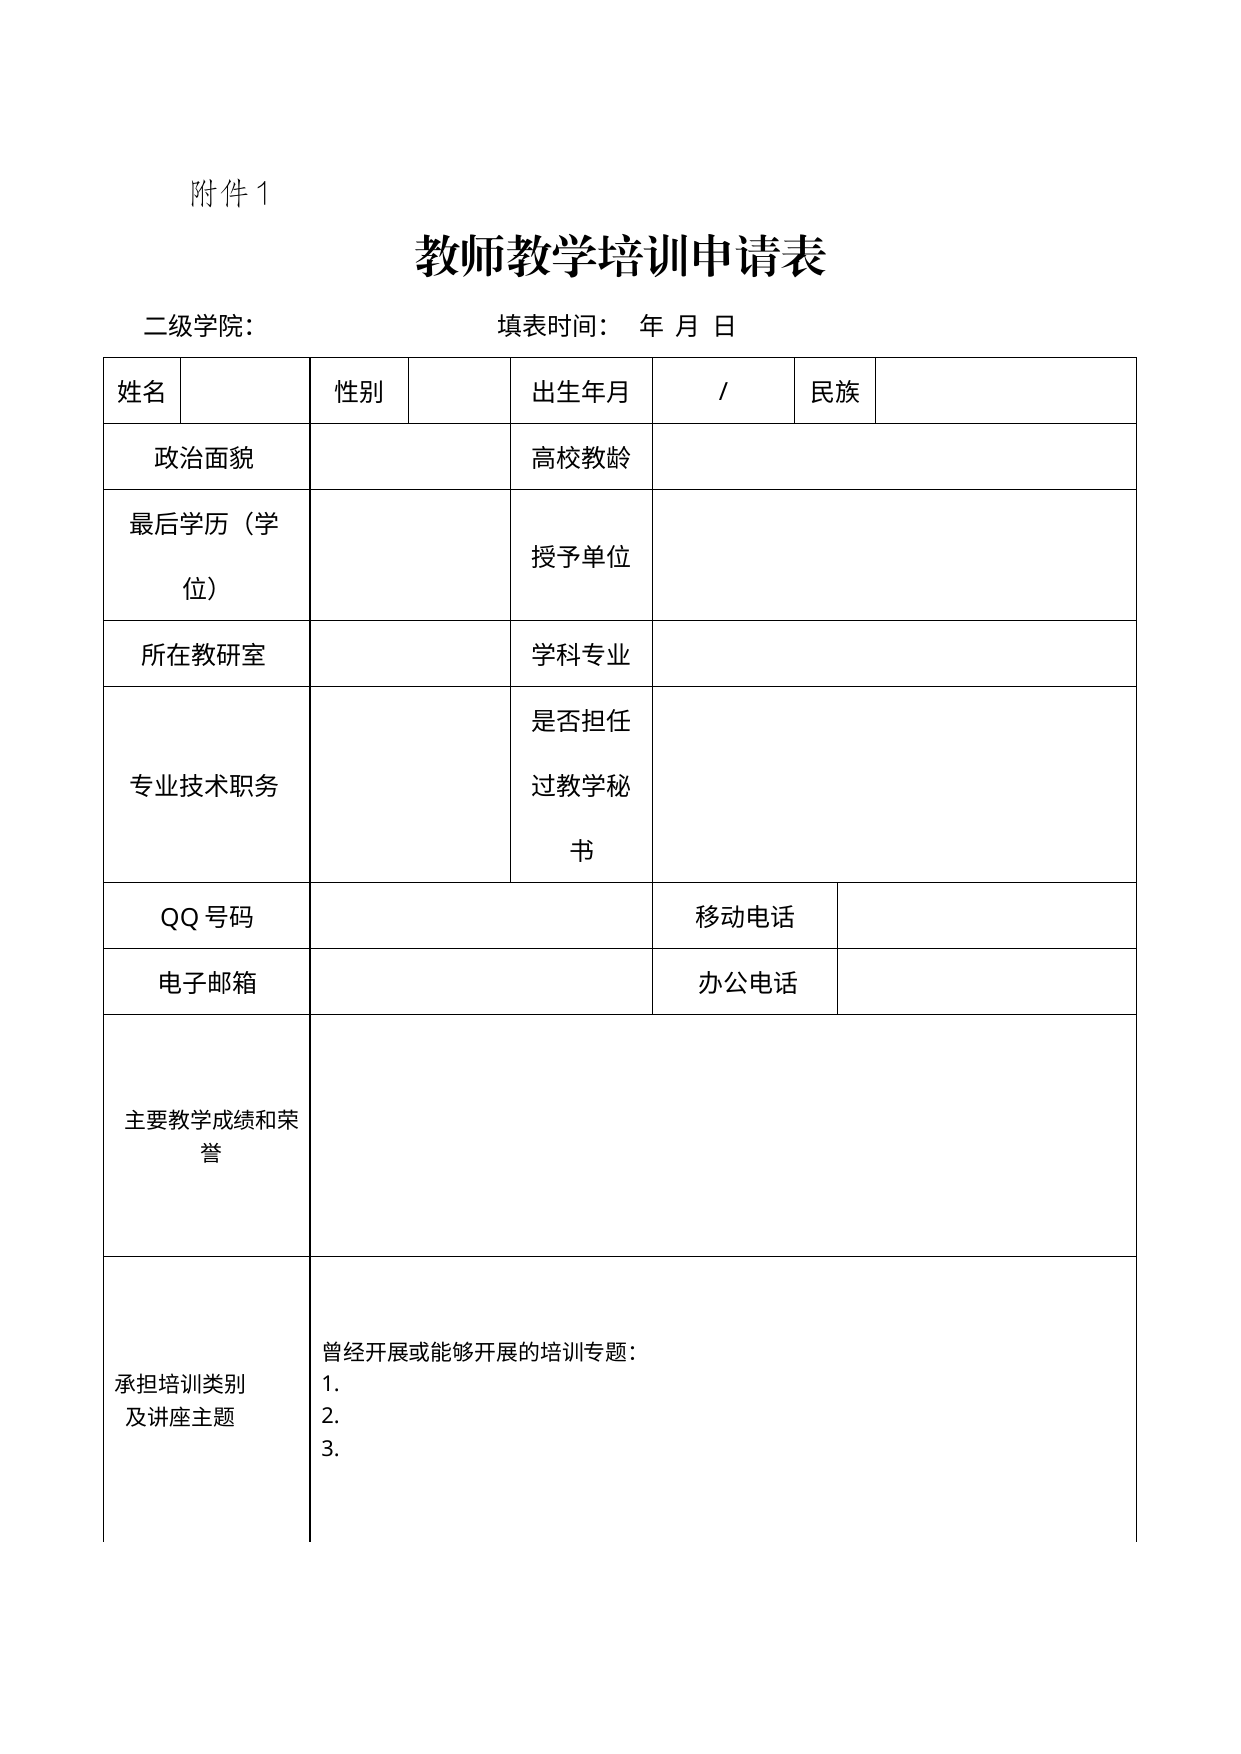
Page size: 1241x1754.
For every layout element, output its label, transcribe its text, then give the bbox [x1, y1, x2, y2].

table_cell [653, 621, 1136, 686]
table_cell [311, 621, 510, 686]
table_cell [653, 687, 1136, 882]
table_cell [311, 883, 652, 948]
table_cell [311, 1015, 1136, 1256]
table_header 出生年月 [511, 358, 652, 423]
table_cell 主要教学成绩和荣誉 [104, 1015, 309, 1256]
table_cell [838, 883, 1136, 948]
table_cell 专业技术职务 [104, 687, 309, 882]
table_cell 高校教龄 [511, 424, 652, 489]
table_header 姓名 [104, 358, 180, 423]
table_cell 办公电话 [653, 949, 837, 1014]
table_header [876, 358, 1136, 423]
table_cell [311, 687, 510, 882]
text 二级学院： 填表时间： 年 月 日 [144, 292, 1053, 357]
table_cell [311, 424, 510, 489]
table_header [409, 358, 510, 423]
table_cell 承担培训类别 及讲座主题 [104, 1257, 309, 1542]
table_header / [653, 358, 794, 423]
table_cell 授予单位 [511, 490, 652, 620]
table_cell [653, 490, 1136, 620]
text 附件1 [187, 162, 1053, 227]
table_cell 政治面貌 [104, 424, 309, 489]
table_cell 最后学历（学位） [104, 490, 309, 620]
table_cell [311, 490, 510, 620]
table_header 民族 [795, 358, 875, 423]
table_header [181, 358, 309, 423]
table_cell 移动电话 [653, 883, 837, 948]
text 教师教学培训申请表 [187, 227, 1053, 292]
table_cell 学科专业 [511, 621, 652, 686]
table_cell [653, 424, 1136, 489]
table_header 性别 [311, 358, 408, 423]
table_cell 电子邮箱 [104, 949, 309, 1014]
table_cell QQ号码 [104, 883, 309, 948]
table_cell [838, 949, 1136, 1014]
table_cell 所在教研室 [104, 621, 309, 686]
table_cell [311, 949, 652, 1014]
table_cell 曾经开展或能够开展的培训专题： 2. [311, 1257, 1136, 1542]
table_cell 是否担任过教学秘书 [511, 687, 652, 882]
